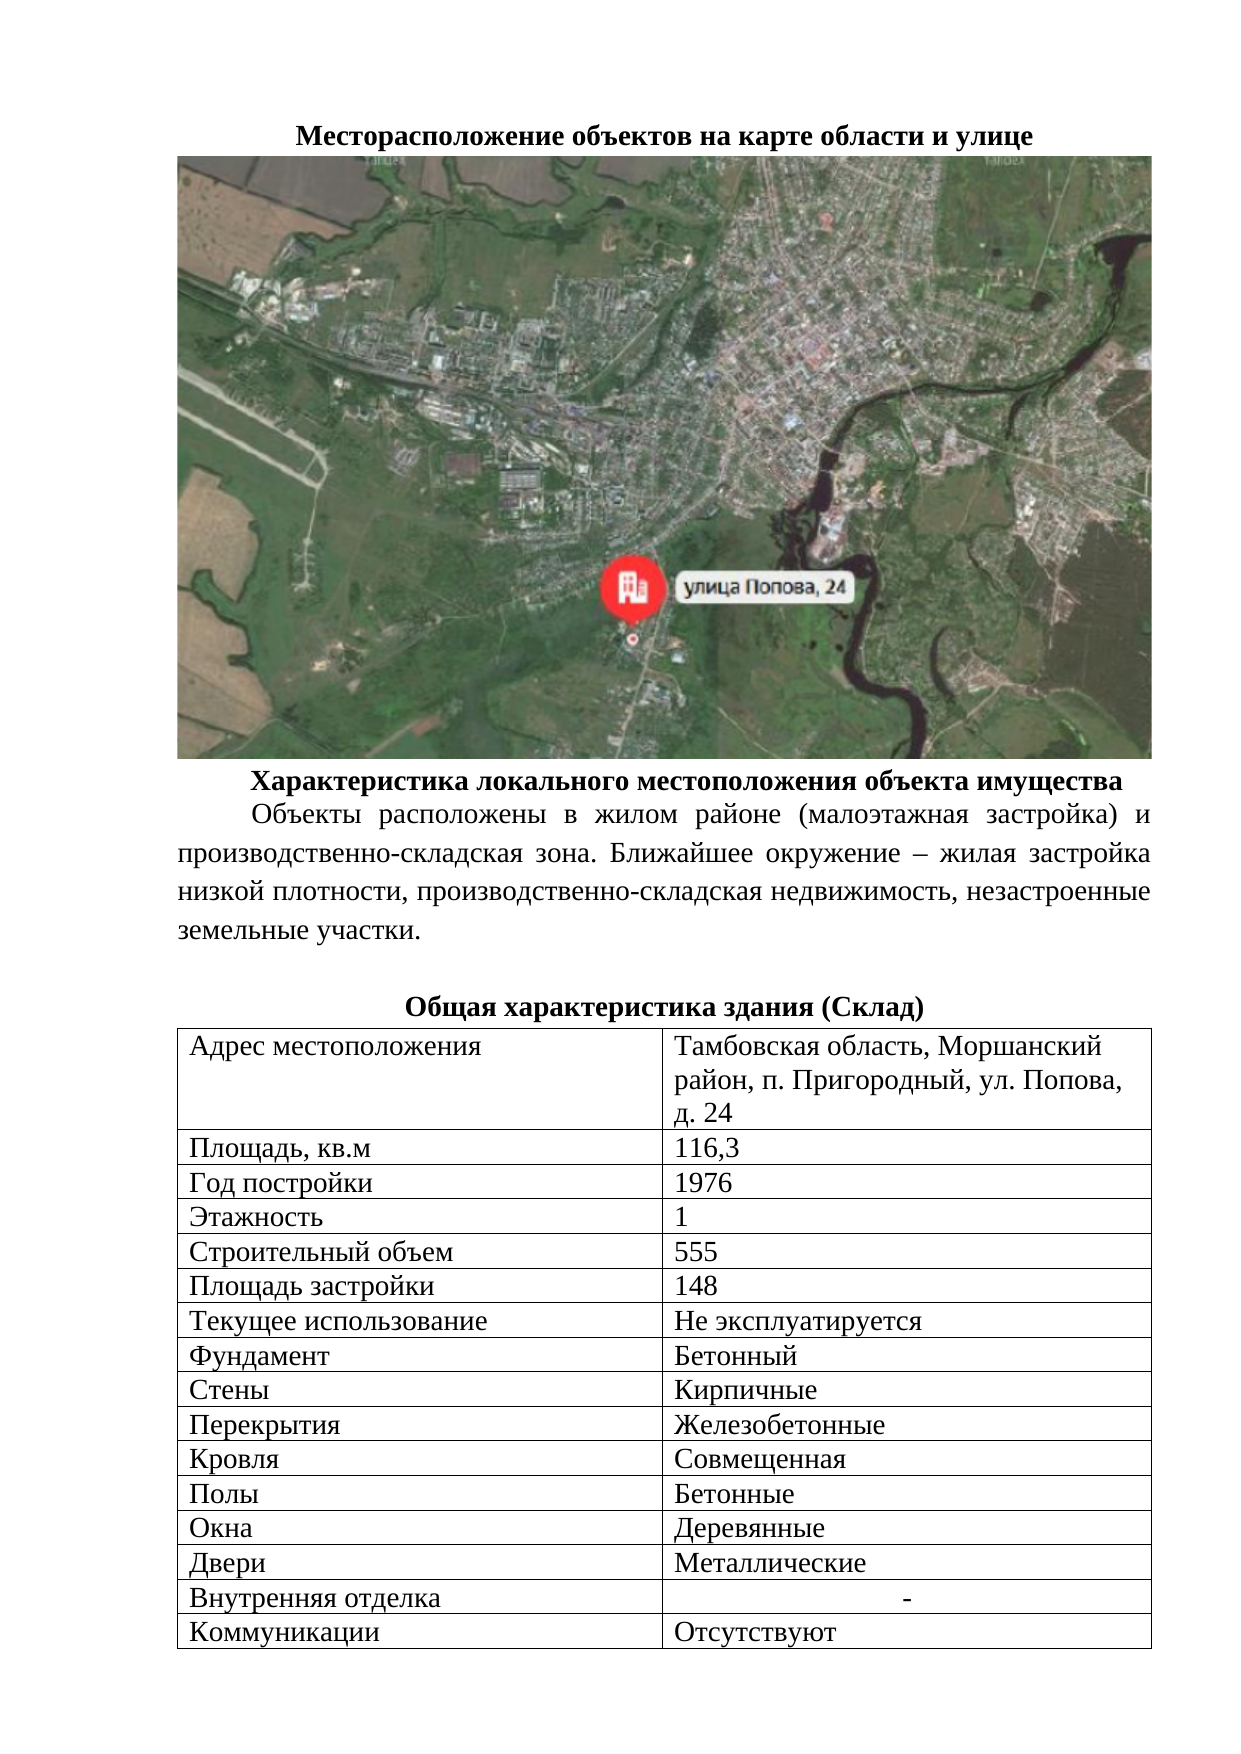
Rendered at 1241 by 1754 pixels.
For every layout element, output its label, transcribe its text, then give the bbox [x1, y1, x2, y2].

text Месторасположение объектов на карте области и улице [177, 118, 1152, 152]
table_cell Двери [178, 1545, 662, 1579]
table_cell Площадь застройки [178, 1269, 662, 1302]
table_cell Железобетонные [663, 1407, 1151, 1440]
table_cell Кровля [178, 1441, 662, 1475]
table_cell Деревянные [663, 1511, 1151, 1544]
table_cell Коммуникации [178, 1614, 662, 1648]
table_cell Полы [178, 1476, 662, 1509]
table_cell Не эксплуатируется [663, 1303, 1151, 1337]
table_cell Строительный объем [178, 1234, 662, 1267]
table_cell - [663, 1580, 1151, 1613]
table_cell Стены [178, 1372, 662, 1406]
table_cell 555 [663, 1234, 1151, 1267]
table_cell 1 [663, 1199, 1151, 1233]
table_cell 116,3 [663, 1130, 1151, 1164]
table_cell 148 [663, 1269, 1151, 1302]
picture [177, 156, 1152, 759]
table_cell Текущее использование [178, 1303, 662, 1337]
text Характеристика локального местоположения объекта имущества [177, 763, 1152, 796]
text Объекты расположены в жилом районе (малоэтажная застройка) и производственно-складская зона. Ближайшее окружение – жилая застройка низкой плотности, производственно-складская недвижимость, незастроенные земельные участки. [177, 796, 1152, 945]
table_cell Бетонные [663, 1476, 1151, 1509]
text Общая характеристика здания (Склад) [177, 989, 1152, 1022]
table_cell Кирпичные [663, 1372, 1151, 1406]
table_cell Окна [178, 1511, 662, 1544]
table_header Адрес местоположения [178, 1029, 662, 1129]
table_cell Год постройки [178, 1165, 662, 1198]
table_cell Площадь, кв.м [178, 1130, 662, 1164]
table_cell Этажность [178, 1199, 662, 1233]
table_cell Отсутствуют [663, 1614, 1151, 1648]
table_cell 1976 [663, 1165, 1151, 1198]
table_cell Внутренняя отделка [178, 1580, 662, 1613]
table_cell Металлические [663, 1545, 1151, 1579]
table_cell Фундамент [178, 1338, 662, 1371]
table_cell Совмещенная [663, 1441, 1151, 1475]
table_cell Бетонный [663, 1338, 1151, 1371]
table_cell Перекрытия [178, 1407, 662, 1440]
table_header Тамбовская область, Моршанский район, п. Пригородный, ул. Попова, д. 24 [663, 1029, 1151, 1129]
